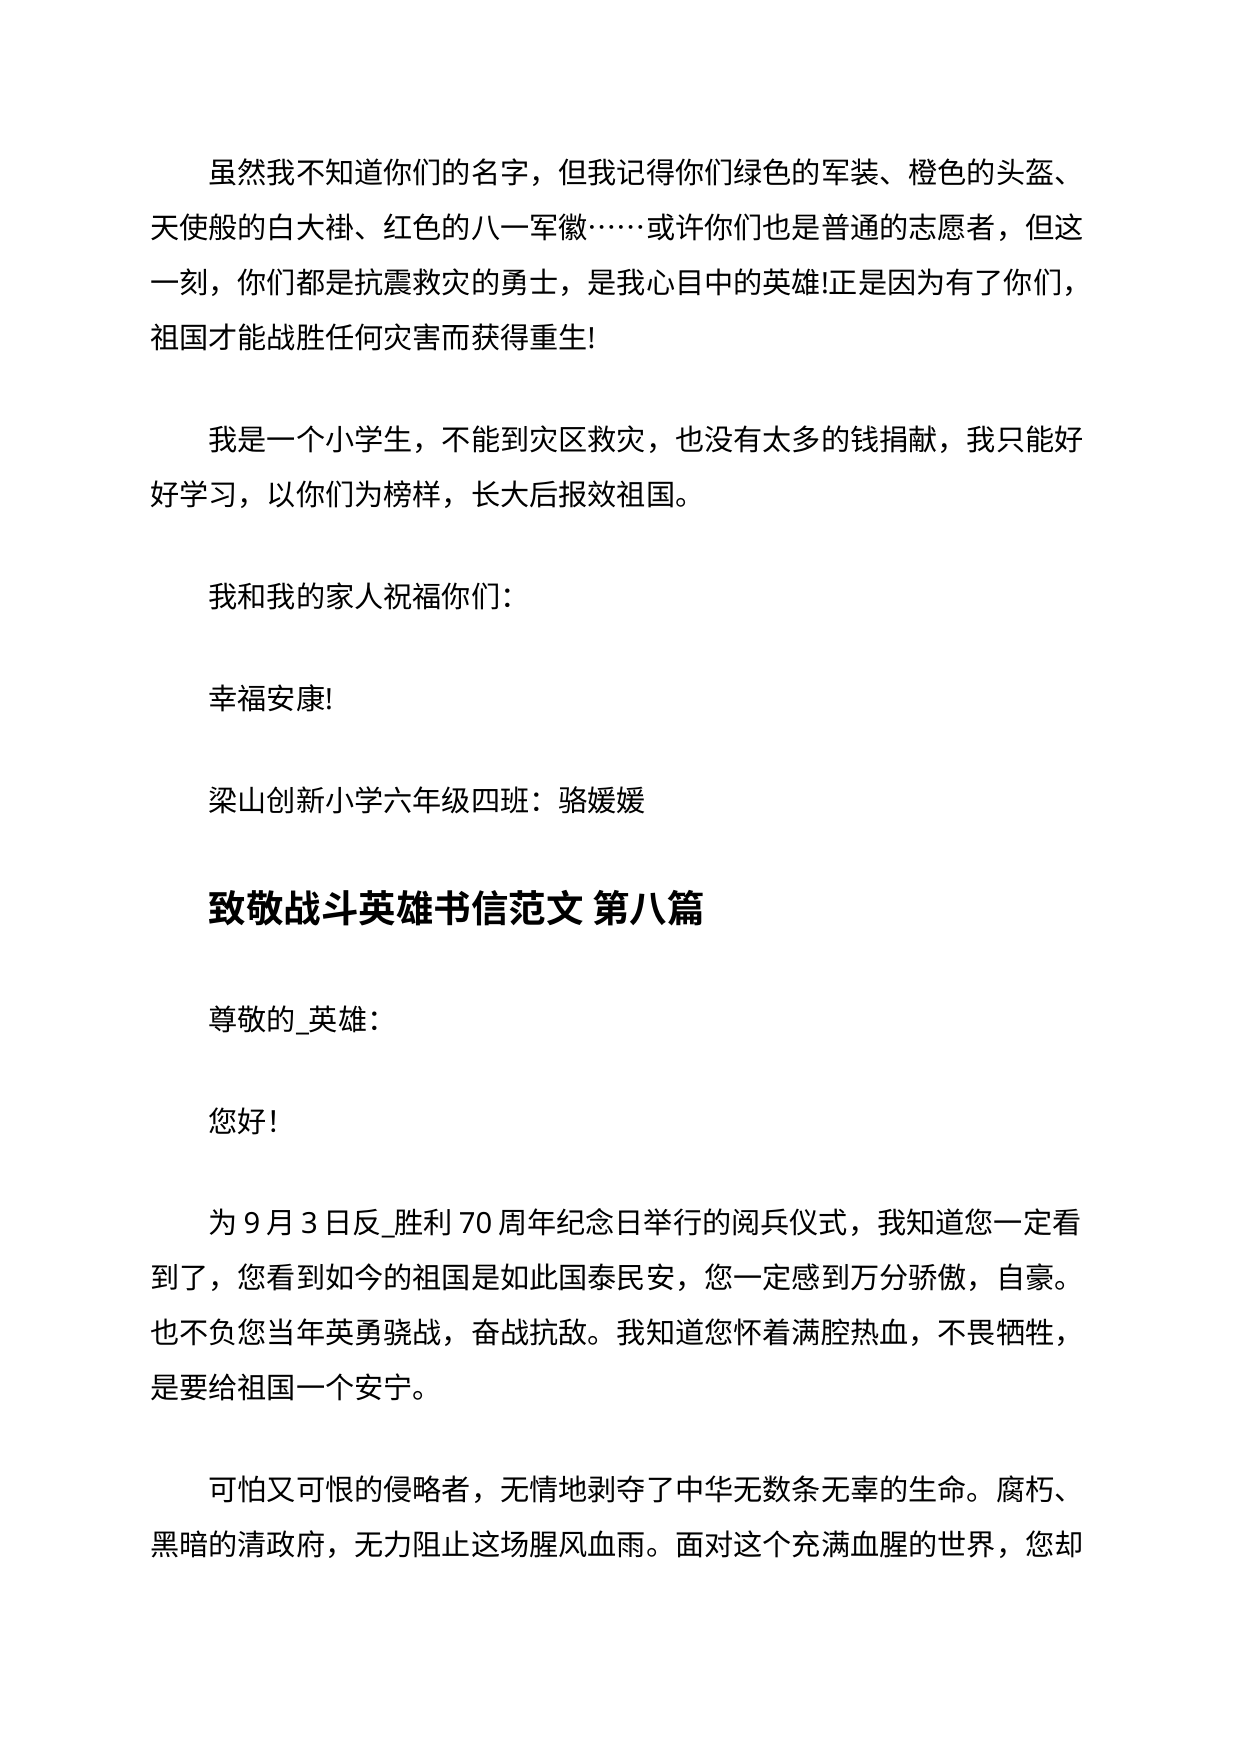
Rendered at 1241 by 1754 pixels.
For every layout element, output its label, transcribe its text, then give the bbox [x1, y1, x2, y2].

text 致敬战斗英雄书信范文 第八篇 [150, 879, 1090, 933]
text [150, 1467, 1090, 1564]
text 您好！ [150, 1098, 1090, 1141]
text 尊敬的_英雄： [150, 996, 1090, 1039]
text 梁山创新小学六年级四班：骆媛媛 [150, 777, 1090, 819]
text 我是一个小学生，不能到灾区救灾，也没有太多的钱捐献，我只能好好学习，以你们为榜样，长大后报效祖国。 [150, 417, 1090, 514]
text 为9月3日反_胜利70周年纪念日举行的阅兵仪式，我知道您一定看到了，您看到如今的祖国是如此国泰民安，您一定感到万分骄傲，自豪。也不负您当年英勇骁战，奋战抗敌。我知道您怀着满腔热血，不畏牺牲，是要给祖国一个安宁。 [150, 1200, 1090, 1407]
text 虽然我不知道你们的名字，但我记得你们绿色的军装、橙色的头盔、天使般的白大褂、红色的八一军徽……或许你们也是普通的志愿者，但这一刻，你们都是抗震救灾的勇士，是我心目中的英雄!正是因为有了你们，祖国才能战胜任何灾害而获得重生! [150, 150, 1090, 357]
text 幸福安康! [150, 675, 1090, 718]
text 我和我的家人祝福你们： [150, 573, 1090, 616]
